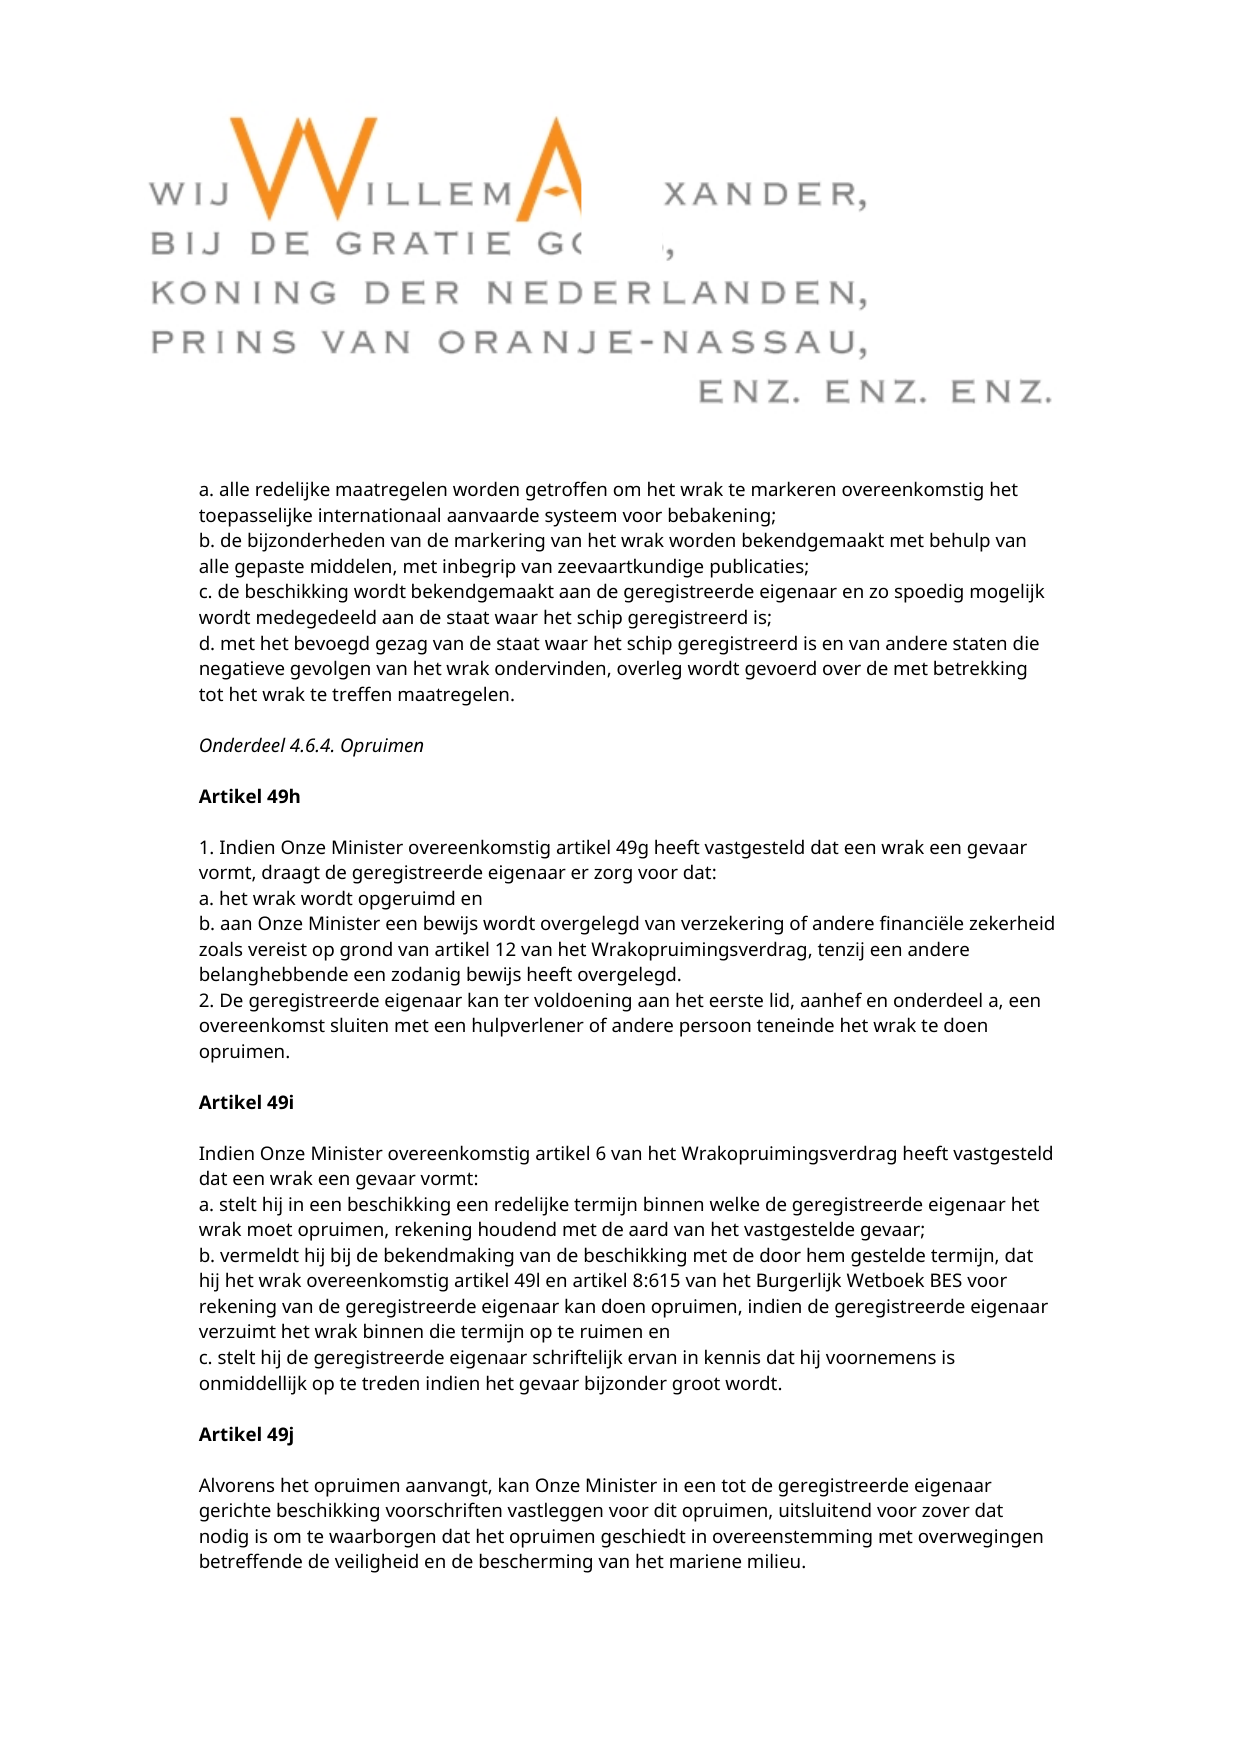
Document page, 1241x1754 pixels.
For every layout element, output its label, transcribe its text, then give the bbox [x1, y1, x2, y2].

text c. stelt hij de geregistreerde eigenaar schriftelijk ervan in kennis dat hij voornemens is onmiddellijk op te treden indien het gevaar bijzonder groot wordt. [198, 1344, 1057, 1395]
text Artikel 49j [198, 1421, 1057, 1446]
text Alvorens het opruimen aanvangt, kan Onze Minister in een tot de geregistreerde eigenaar gerichte beschikking voorschriften vastleggen voor dit opruimen, uitsluitend voor zover dat nodig is om te waarborgen dat het opruimen geschiedt in overeenstemming met overwegingen betreffende de veiligheid en de bescherming van het mariene milieu. [198, 1472, 1057, 1574]
picture [143, 0, 1233, 421]
text a. alle redelijke maatregelen worden getroffen om het wrak te markeren overeenkomstig het toepasselijke internationaal aanvaarde systeem voor bebakening; [198, 477, 1057, 528]
text 2. De geregistreerde eigenaar kan ter voldoening aan het eerste lid, aanhef en onderdeel a, een overeenkomst sluiten met een hulpverlener of andere persoon teneinde het wrak te doen opruimen. [198, 987, 1057, 1064]
text Artikel 49h [198, 783, 1057, 808]
text d. met het bevoegd gezag van de staat waar het schip geregistreerd is en van andere staten die negatieve gevolgen van het wrak ondervinden, overleg wordt gevoerd over de met betrekking tot het wrak te treffen maatregelen. [198, 630, 1057, 706]
text Onderdeel 4.6.4. Opruimen [198, 732, 1057, 757]
text a. stelt hij in een beschikking een redelijke termijn binnen welke de geregistreerde eigenaar het wrak moet opruimen, rekening houdend met de aard van het vastgestelde gevaar; [198, 1191, 1057, 1242]
text 1. Indien Onze Minister overeenkomstig artikel 49g heeft vastgesteld dat een wrak een gevaar vormt, draagt de geregistreerde eigenaar er zorg voor dat: [198, 834, 1057, 885]
text Artikel 49i [198, 1089, 1057, 1115]
text b. de bijzonderheden van de markering van het wrak worden bekendgemaakt met behulp van alle gepaste middelen, met inbegrip van zeevaartkundige publicaties; [198, 528, 1057, 579]
text b. aan Onze Minister een bewijs wordt overgelegd van verzekering of andere financiële zekerheid zoals vereist op grond van artikel 12 van het Wrakopruimingsverdrag, tenzij een andere belanghebbende een zodanig bewijs heeft overgelegd. [198, 911, 1057, 987]
text c. de beschikking wordt bekendgemaakt aan de geregistreerde eigenaar en zo spoedig mogelijk wordt medegedeeld aan de staat waar het schip geregistreerd is; [198, 579, 1057, 630]
text b. vermeldt hij bij de bekendmaking van de beschikking met de door hem gestelde termijn, dat hij het wrak overeenkomstig artikel 49l en artikel 8:615 van het Burgerlijk Wetboek BES voor rekening van de geregistreerde eigenaar kan doen opruimen, indien de geregistreerde eigenaar verzuimt het wrak binnen die termijn op te ruimen en [198, 1242, 1057, 1344]
text Indien Onze Minister overeenkomstig artikel 6 van het Wrakopruimingsverdrag heeft vastgesteld dat een wrak een gevaar vormt: [198, 1140, 1057, 1191]
text a. het wrak wordt opgeruimd en [198, 885, 1057, 911]
